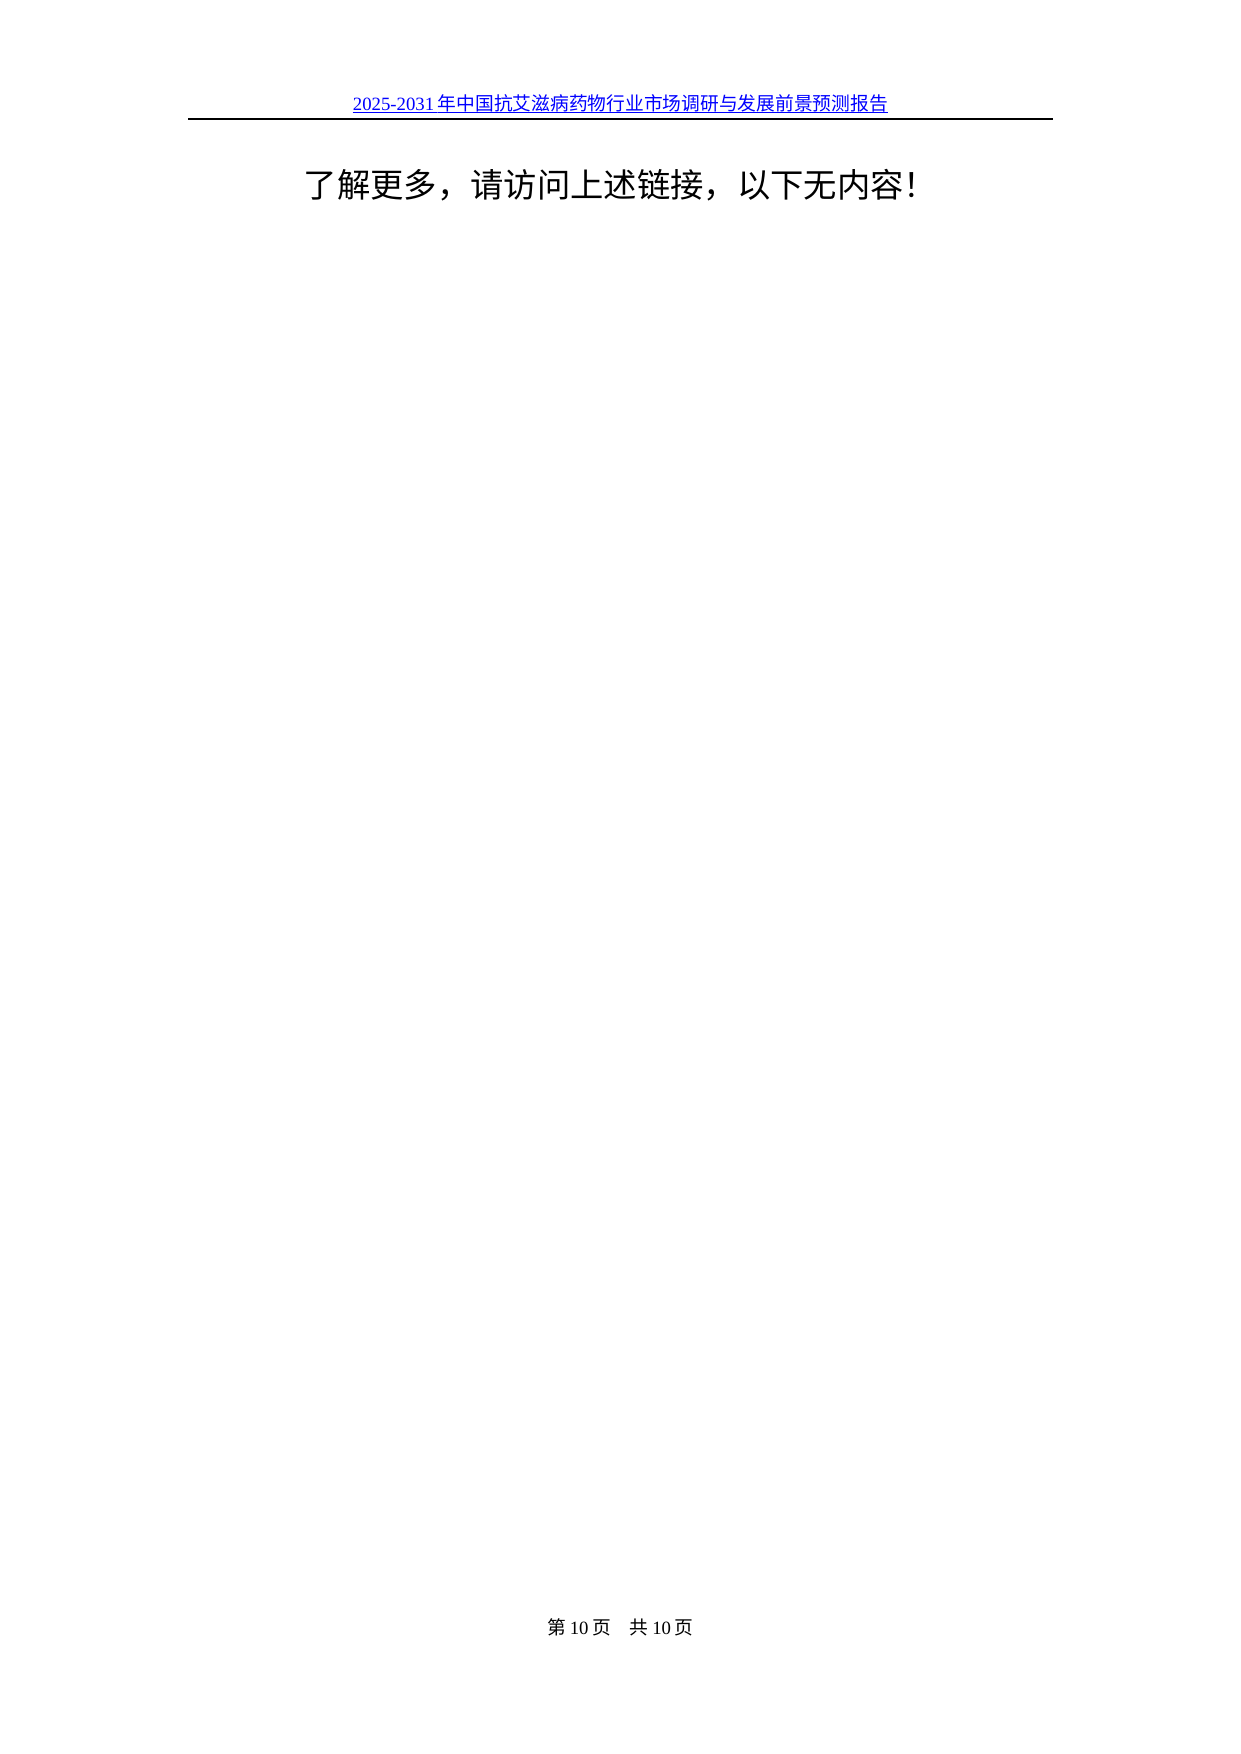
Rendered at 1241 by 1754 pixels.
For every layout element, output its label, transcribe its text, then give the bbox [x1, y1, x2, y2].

title 了解更多，请访问上述链接，以下无内容！ [187, 150, 1053, 215]
